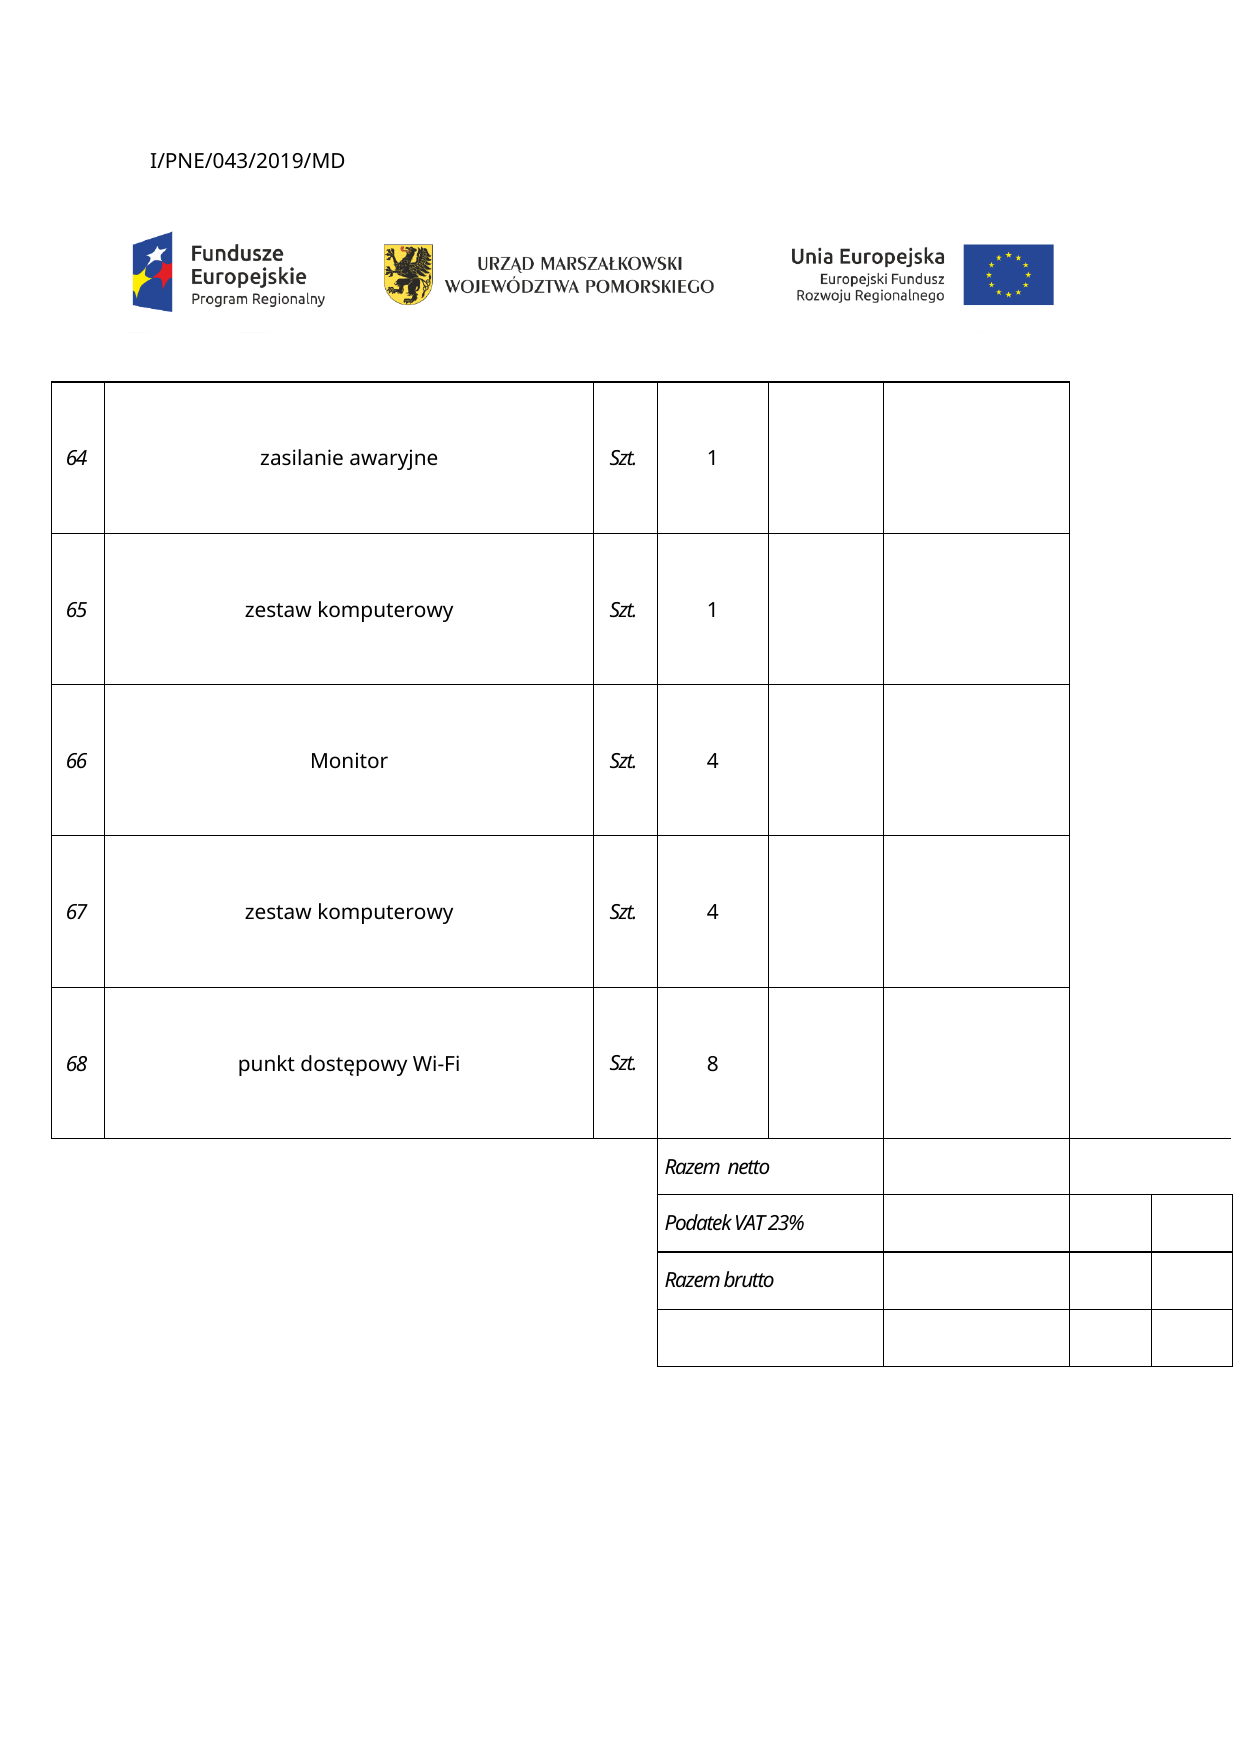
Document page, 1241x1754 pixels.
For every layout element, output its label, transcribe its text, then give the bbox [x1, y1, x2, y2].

table_cell Szt. [594, 836, 657, 987]
table_cell [769, 534, 883, 684]
table_cell [769, 988, 883, 1138]
table_cell 64 [52, 383, 104, 533]
table_cell punkt dostępowy Wi-Fi [105, 988, 593, 1138]
table_cell 8 [658, 988, 768, 1138]
table_cell Szt. [594, 988, 657, 1138]
table_cell 65 [52, 534, 104, 684]
table_cell [1070, 1139, 1151, 1194]
table_cell [1070, 1195, 1151, 1251]
table_cell Podatek VAT 23% [658, 1195, 883, 1251]
table_cell 4 [658, 685, 768, 835]
table_cell [1070, 1253, 1151, 1308]
table_cell zestaw komputerowy [105, 534, 593, 684]
table_cell 1 [658, 534, 768, 684]
table_cell [884, 685, 1069, 835]
table_cell [884, 988, 1069, 1138]
picture [120, 231, 1066, 334]
table_cell [884, 836, 1069, 987]
table_cell [769, 685, 883, 835]
table_cell [884, 1253, 1069, 1308]
table_cell Razem netto [658, 1139, 883, 1194]
table_cell Monitor [105, 685, 593, 835]
table_cell [658, 1310, 883, 1366]
table_cell [1070, 1310, 1151, 1366]
table_cell [1151, 1138, 1232, 1194]
table_cell [1152, 1195, 1232, 1251]
table_cell [884, 1310, 1069, 1366]
table_cell 67 [52, 836, 104, 987]
table_cell [1152, 1253, 1232, 1308]
table_cell 4 [658, 836, 768, 987]
table_cell 66 [52, 685, 104, 835]
table_cell zestaw komputerowy [105, 836, 593, 987]
table_cell Razem brutto [658, 1253, 883, 1308]
table_cell [884, 383, 1069, 533]
table_cell [769, 383, 883, 533]
table_cell 1 [658, 383, 768, 533]
table_cell [884, 534, 1069, 684]
table_cell [769, 836, 883, 987]
table_cell 68 [52, 988, 104, 1138]
table_cell zasilanie awaryjne [105, 383, 593, 533]
table_cell [884, 1139, 1069, 1194]
table_cell Szt. [594, 685, 657, 835]
table_cell [1152, 1310, 1232, 1366]
table_cell Szt. [594, 383, 657, 533]
table_cell Szt. [594, 534, 657, 684]
table_cell [884, 1195, 1069, 1251]
